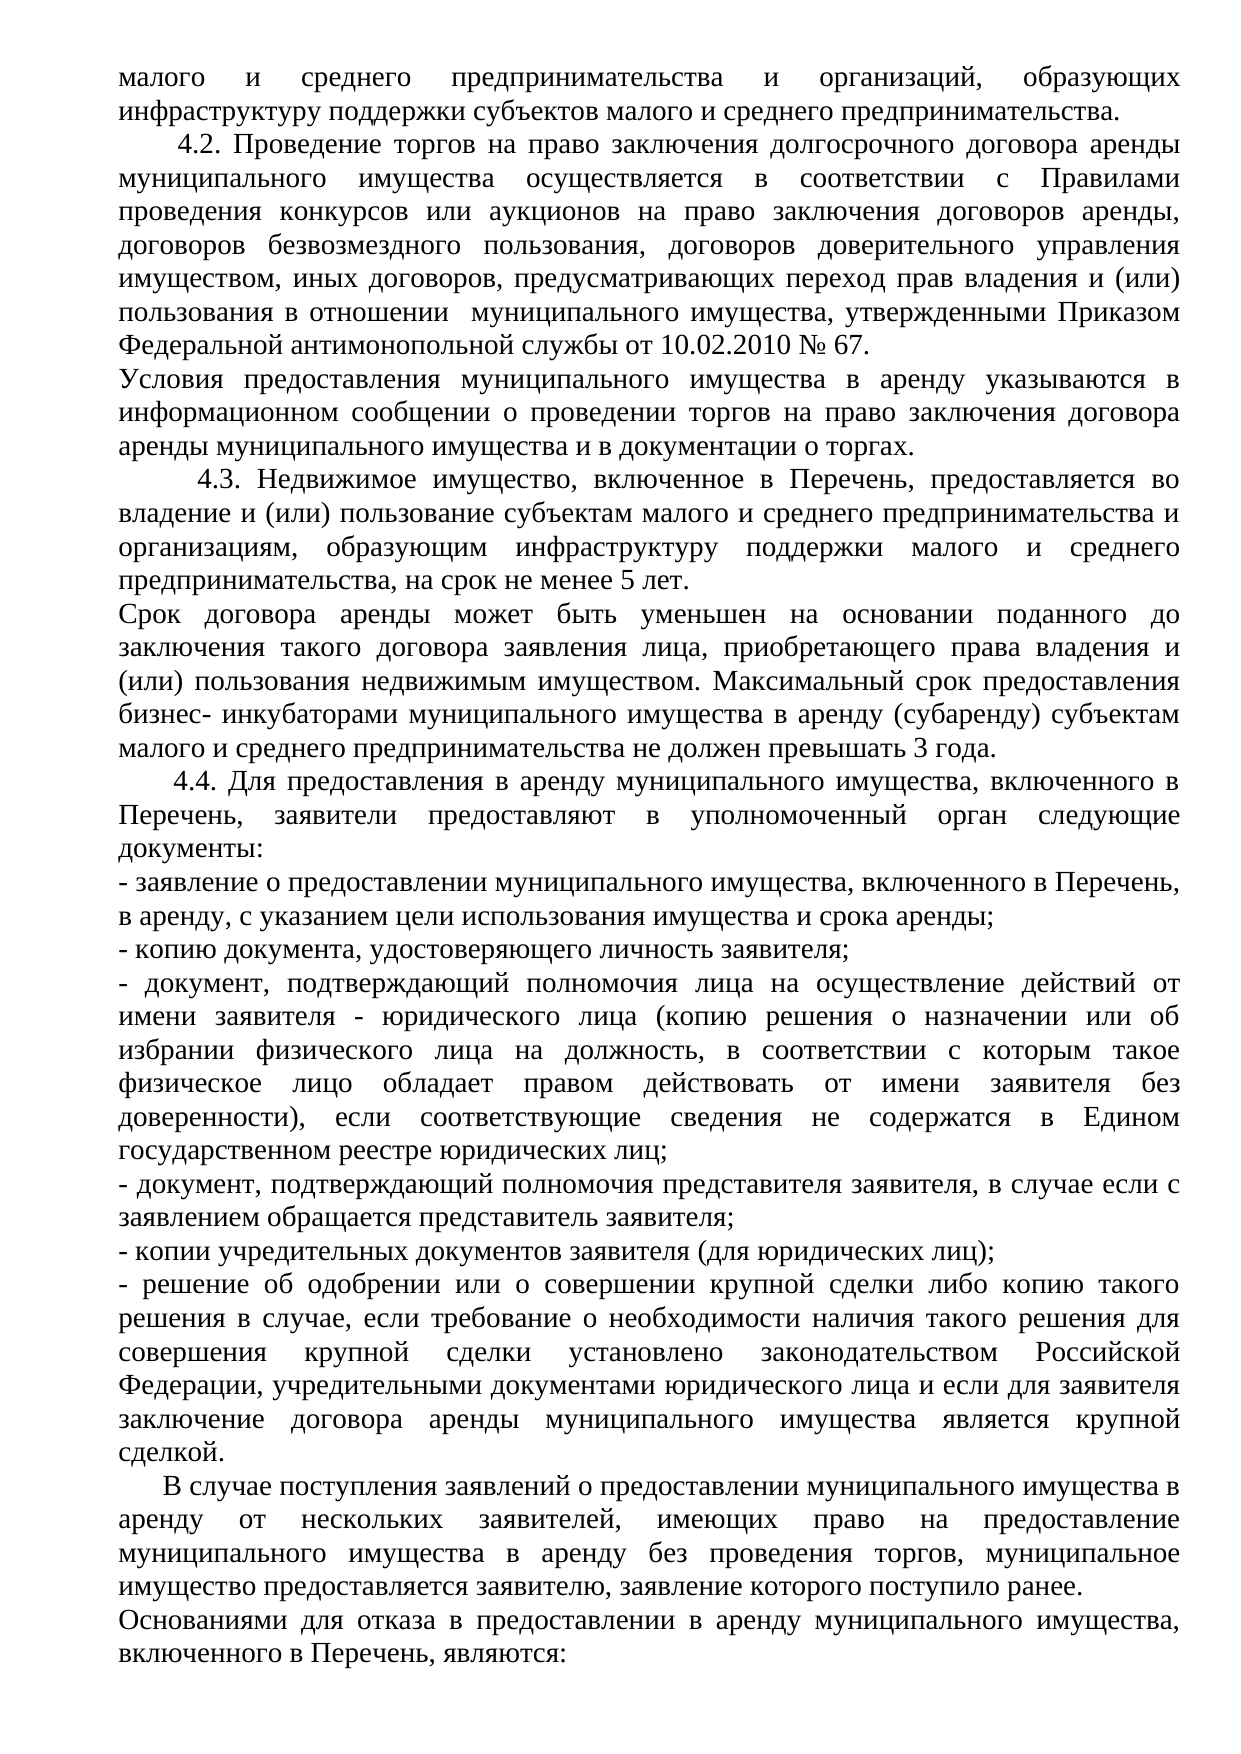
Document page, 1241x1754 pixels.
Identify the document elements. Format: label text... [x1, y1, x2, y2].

text - решение об одобрении или о совершении крупной сделки либо копию такого решения в случае, если требование о необходимости наличия такого решения для совершения крупной сделки установлено законодательством Российской Федерации, учредительными документами юридического лица и если для заявителя заключение договора аренды муниципального имущества является крупной сделкой. [118, 1267, 1181, 1468]
text В случае поступления заявлений о предоставлении муниципального имущества в аренду от нескольких заявителей, имеющих право на предоставление муниципального имущества в аренду без проведения торгов, муниципальное имущество предоставляется заявителю, заявление которого поступило ранее. [118, 1468, 1181, 1602]
text 4.4. Для предоставления в аренду муниципального имущества, включенного в Перечень, заявители предоставляют в уполномоченный орган следующие документы: [118, 763, 1181, 864]
text Срок договора аренды может быть уменьшен на основании поданного до заключения такого договора заявления лица, приобретающего права владения и (или) пользования недвижимым имуществом. Максимальный срок предоставления бизнес- инкубаторами муниципального имущества в аренду (субаренду) субъектам малого и среднего предпринимательства не должен превышать 3 года. [118, 596, 1181, 763]
text Условия предоставления муниципального имущества в аренду указываются в информационном сообщении о проведении торгов на право заключения договора аренды муниципального имущества и в документации о торгах. [118, 361, 1181, 462]
text - заявление о предоставлении муниципального имущества, включенного в Перечень, в аренду, с указанием цели использования имущества и срока аренды; [118, 864, 1181, 931]
text 4.2. Проведение торгов на право заключения долгосрочного договора аренды муниципального имущества осуществляется в соответствии с Правилами проведения конкурсов или аукционов на право заключения договоров аренды, договоров безвозмездного пользования, договоров доверительного управления имуществом, иных договоров, предусматривающих переход прав владения и (или) пользования в отношении муниципального имущества, утвержденными Приказом Федеральной антимонопольной службы от 10.02.2010 № 67. [118, 126, 1181, 361]
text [118, 59, 1181, 126]
text Основаниями для отказа в предоставлении в аренду муниципального имущества, включенного в Перечень, являются: [118, 1602, 1181, 1669]
text 4.3. Недвижимое имущество, включенное в Перечень, предоставляется во владение и (или) пользование субъектам малого и среднего предпринимательства и организациям, образующим инфраструктуру поддержки малого и среднего предпринимательства, на срок не менее 5 лет. [118, 462, 1181, 596]
text - копии учредительных документов заявителя (для юридических лиц); [118, 1233, 1181, 1267]
text - документ, подтверждающий полномочия представителя заявителя, в случае если с заявлением обращается представитель заявителя; [118, 1166, 1181, 1233]
text - документ, подтверждающий полномочия лица на осуществление действий от имени заявителя - юридического лица (копию решения о назначении или об избрании физического лица на должность, в соответствии с которым такое физическое лицо обладает правом действовать от имени заявителя без доверенности), если соответствующие сведения не содержатся в Едином государственном реестре юридических лиц; [118, 965, 1181, 1166]
text - копию документа, удостоверяющего личность заявителя; [118, 931, 1181, 965]
